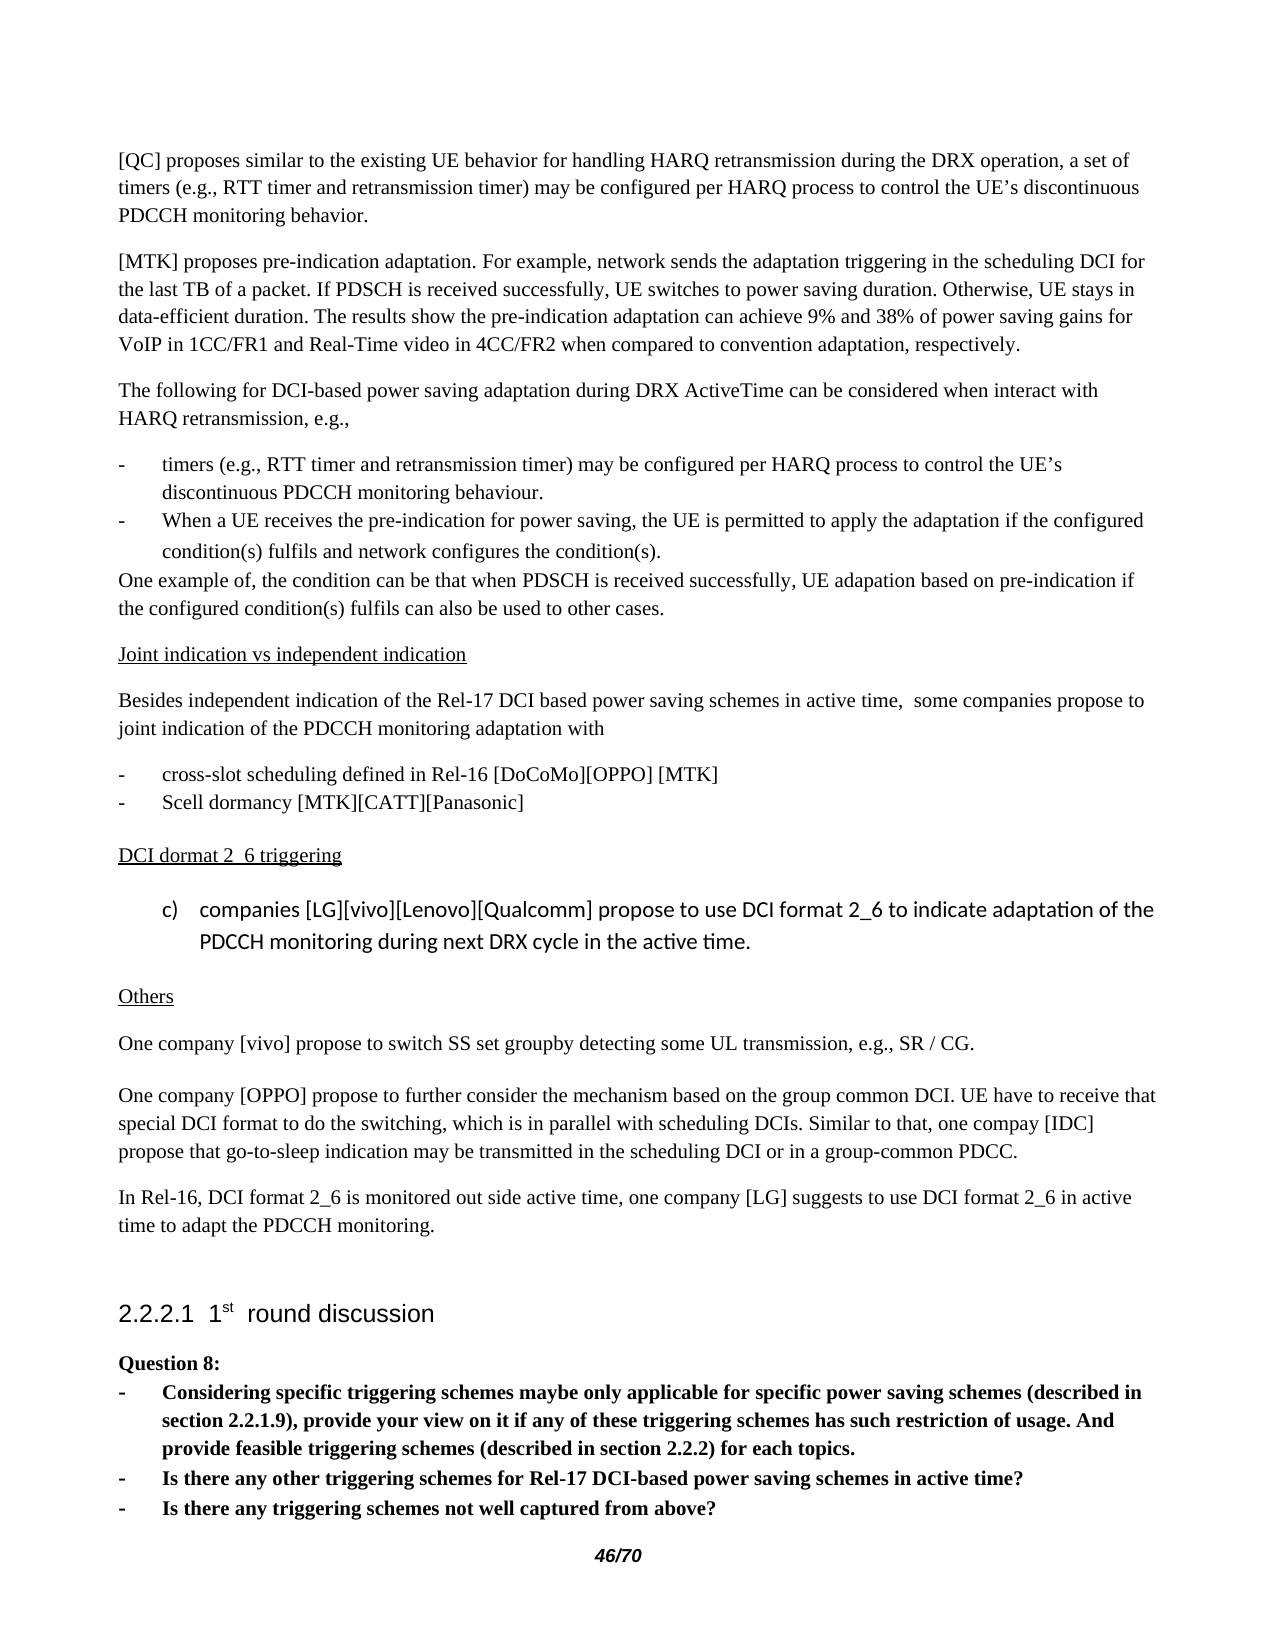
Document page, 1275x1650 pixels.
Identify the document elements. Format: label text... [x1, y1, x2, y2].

list Is there any other triggering schemes for Rel-17 DCI-based power saving schemes in active time? [118, 1463, 1157, 1490]
text Joint indication vs independent indication [118, 642, 1157, 666]
text Others [118, 984, 1157, 1008]
text Question 8: [118, 1351, 1157, 1375]
list companies [LG][vivo][Lenovo][Qualcomm] propose to use DCI format 2_6 to indicate adaptation of the PDCCH monitoring during next DRX cycle in the active time. [162, 895, 1157, 955]
subtitle 1st round discussion [118, 1299, 1157, 1328]
list When a UE receives the pre-indication for power saving, the UE is permitted to apply the adaptation if the configured condition(s) fulfils and network configures the condition(s). [118, 508, 1157, 564]
text One company [vivo] propose to switch SS set groupby detecting some UL transmission, e.g., SR / CG. [118, 1031, 1157, 1055]
text One example of, the condition can be that when PDSCH is received successfully, UE adapation based on pre-indication if the configured condition(s) fulfils can also be used to other cases. [118, 568, 1157, 620]
text The following for DCI-based power saving adaptation during DRX ActiveTime can be considered when interact with HARQ retransmission, e.g., [118, 378, 1157, 430]
list Considering specific triggering schemes maybe only applicable for specific power saving schemes (described in section 2.2.1.9), provide your view on it if any of these triggering schemes has such restriction of usage. And provide feasible triggering schemes (described in section 2.2.2) for each topics. [118, 1378, 1157, 1460]
text Besides independent indication of the Rel-17 DCI based power saving schemes in active time, some companies propose to joint indication of the PDCCH monitoring adaptation with [118, 688, 1157, 740]
list Scell dormancy [MTK][CATT][Panasonic] [118, 790, 1157, 814]
list Is there any triggering schemes not well captured from above? [118, 1494, 1157, 1520]
text [MTK] proposes pre-indication adaptation. For example, network sends the adaptation triggering in the scheduling DCI for the last TB of a packet. If PDSCH is received successfully, UE switches to power saving duration. Otherwise, UE stays in data-efficient duration. The results show the pre-indication adaptation can achieve 9% and 38% of power saving gains for VoIP in 1CC/FR1 and Real-Time video in 4CC/FR2 when compared to convention adaptation, respectively. [118, 249, 1157, 356]
list timers (e.g., RTT timer and retransmission timer) may be configured per HARQ process to control the UE’s discontinuous PDCCH monitoring behaviour. [118, 452, 1157, 504]
text In Rel-16, DCI format 2_6 is monitored out side active time, one company [LG] suggests to use DCI format 2_6 in active time to adapt the PDCCH monitoring. [118, 1185, 1157, 1237]
list cross-slot scheduling defined in Rel-16 [DoCoMo][OPPO] [MTK] [118, 762, 1157, 786]
text DCI dormat 2_6 triggering [118, 842, 1157, 867]
text [QC] proposes similar to the existing UE behavior for handling HARQ retransmission during the DRX operation, a set of timers (e.g., RTT timer and retransmission timer) may be configured per HARQ process to control the UE’s discontinuous PDCCH monitoring behavior. [118, 148, 1157, 227]
text One company [OPPO] propose to further consider the mechanism based on the group common DCI. UE have to receive that special DCI format to do the switching, which is in parallel with scheduling DCIs. Similar to that, one compay [IDC] propose that go-to-sleep indication may be transmitted in the scheduling DCI or in a group-common PDCC. [118, 1083, 1157, 1163]
